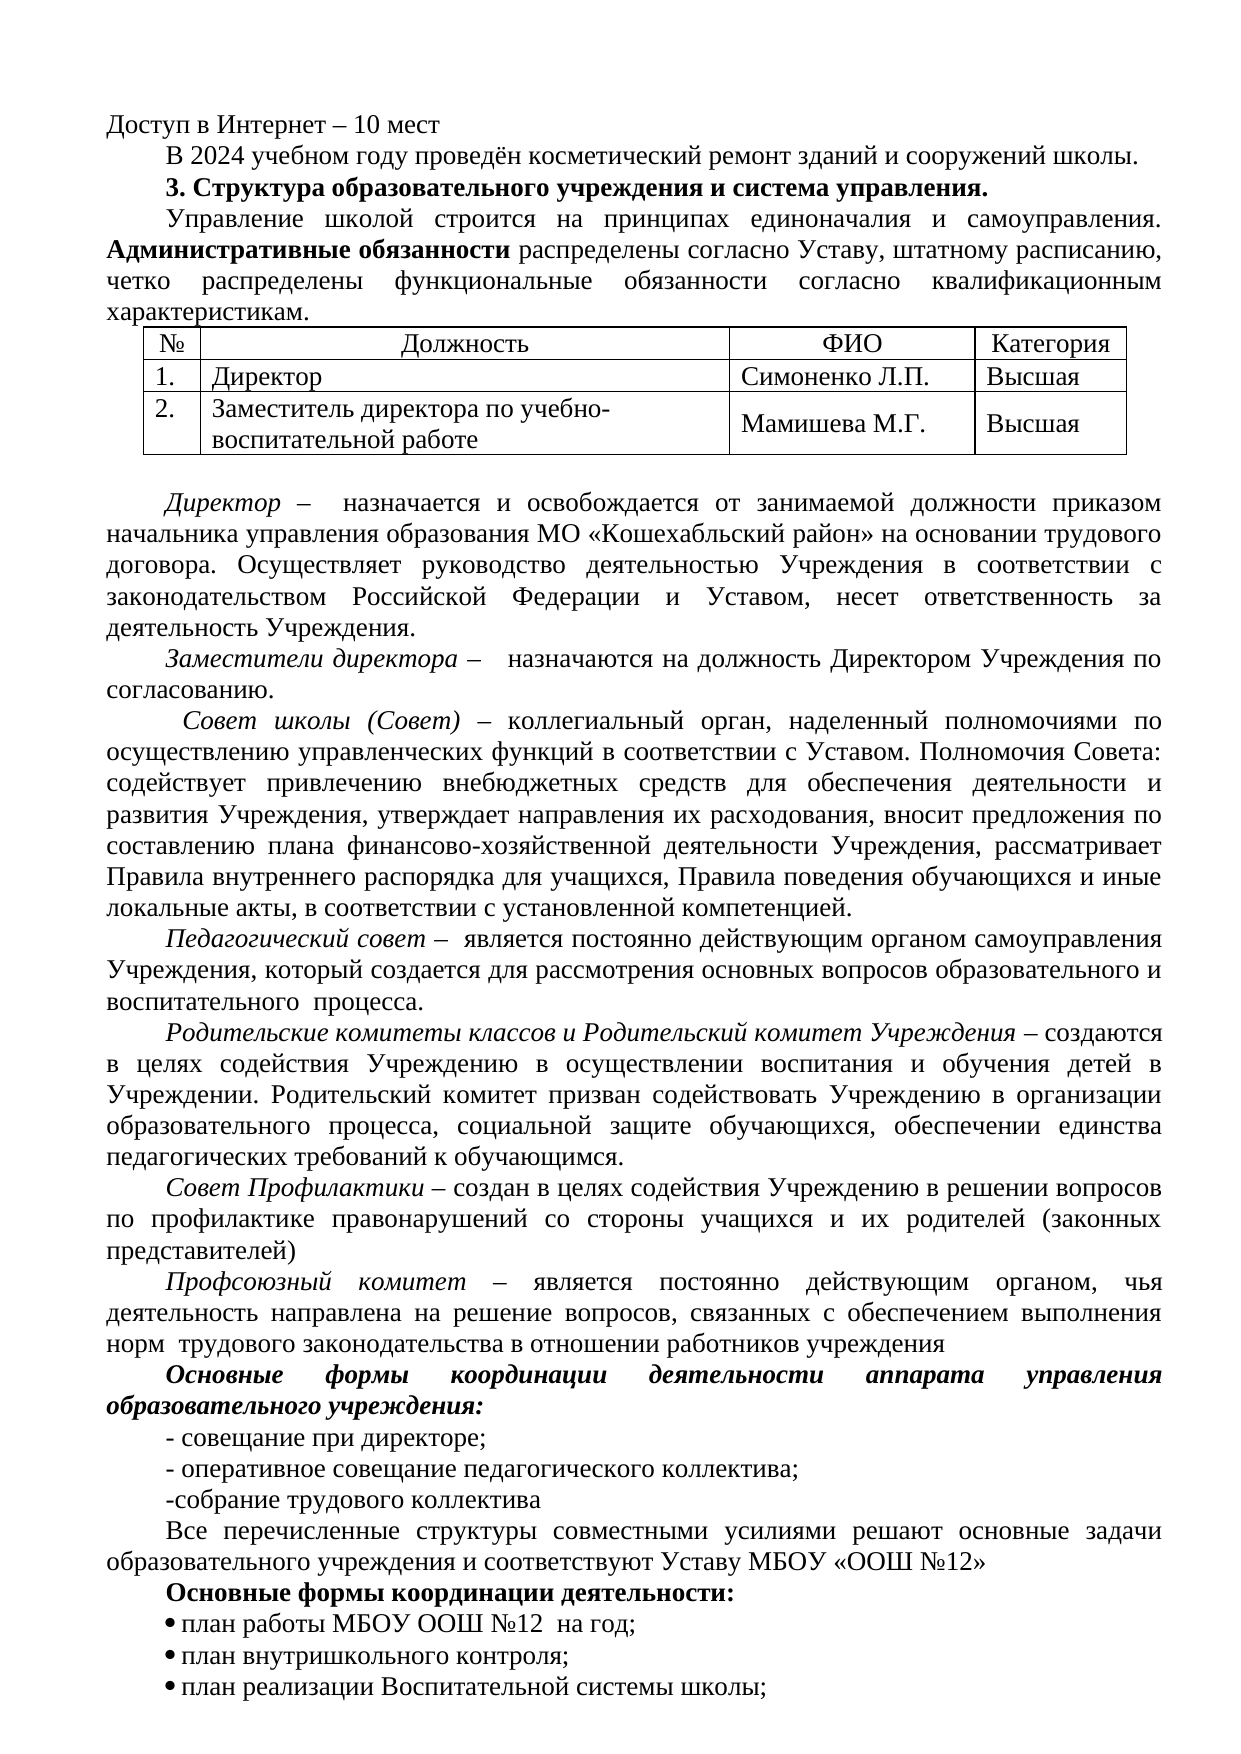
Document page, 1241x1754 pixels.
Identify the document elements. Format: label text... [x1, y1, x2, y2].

text Заместители директора – назначаются на должность Директором Учреждения по согласованию. [106, 642, 1163, 704]
text Основные формы координации деятельности аппарата управления образовательного учреждения: [106, 1358, 1163, 1421]
table_cell Высшая [976, 392, 1126, 454]
table_header ФИО [730, 328, 974, 358]
list план внутришкольного контроля; [106, 1639, 1163, 1670]
text Педагогический совет – является постоянно действующим органом самоуправления Учреждения, который создается для рассмотрения основных вопросов образовательного и воспитательного процесса. [106, 922, 1163, 1016]
table_header № [144, 328, 200, 358]
text Доступ в Интернет – 10 мест [106, 108, 1163, 139]
text Совет школы (Совет) – коллегиальный орган, наделенный полномочиями по осуществлению управленческих функций в соответствии с Уставом. Полномочия Совета: содействует привлечению внебюджетных средств для обеспечения деятельности и развития Учреждения, утверждает направления их расходования, вносит предложения по составлению плана финансово-хозяйственной деятельности Учреждения, рассматривает Правила внутреннего распорядка для учащихся, Правила поведения обучающихся и иные локальные акты, в соответствии с установленной компетенцией. [106, 704, 1163, 922]
table_cell Директор [201, 360, 729, 391]
text -собрание трудового коллектива [106, 1483, 1163, 1514]
text Совет Профилактики – создан в целях содействия Учреждению в решении вопросов по профилактике правонарушений со стороны учащихся и их родителей (законных представителей) [106, 1171, 1163, 1265]
list план работы МБОУ ООШ №12 на год; [106, 1607, 1163, 1639]
table_cell Заместитель директора по учебно-воспитательной работе [201, 392, 729, 454]
text Профсоюзный комитет – является постоянно действующим органом, чья деятельность направлена на решение вопросов, связанных с обеспечением выполнения норм трудового законодательства в отношении работников учреждения [106, 1265, 1163, 1358]
list план реализации Воспитательной системы школы; [106, 1670, 1163, 1701]
text - оперативное совещание педагогического коллектива; [106, 1452, 1163, 1483]
text - совещание при директоре; [106, 1421, 1163, 1452]
text В 2024 учебном году проведён косметический ремонт зданий и сооружений школы. [106, 139, 1163, 171]
table_cell Мамишева М.Г. [730, 392, 974, 454]
text 3. Структура образовательного учреждения и система управления. [106, 171, 1163, 202]
table_cell Высшая [976, 360, 1126, 391]
text Родительские комитеты классов и Родительский комитет Учреждения – создаются в целях содействия Учреждению в осуществлении воспитания и обучения детей в Учреждении. Родительский комитет призван содействовать Учреждению в организации образовательного процесса, социальной защите обучающихся, обеспечении единства педагогических требований к обучающимся. [106, 1016, 1163, 1171]
table_cell Симоненко Л.П. [730, 360, 974, 391]
text Основные формы координации деятельности: [106, 1576, 1163, 1607]
text Управление школой строится на принципах единоначалия и самоуправления. Административные обязанности распределены согласно Уставу, штатному расписанию, четко распределены функциональные обязанности согласно квалификационным характеристикам. [106, 202, 1163, 326]
text Директор – назначается и освобождается от занимаемой должности приказом начальника управления образования МО «Кошехабльский район» на основании трудового договора. Осуществляет руководство деятельностью Учреждения в соответствии с законодательством Российской Федерации и Уставом, несет ответственность за деятельность Учреждения. [106, 486, 1163, 642]
table_cell [144, 392, 200, 454]
table_header Категория [976, 328, 1126, 358]
table_cell [144, 360, 200, 391]
text Все перечисленные структуры совместными усилиями решают основные задачи образовательного учреждения и соответствуют Уставу МБОУ «ООШ №12» [106, 1514, 1163, 1576]
table_header Должность [201, 328, 729, 358]
